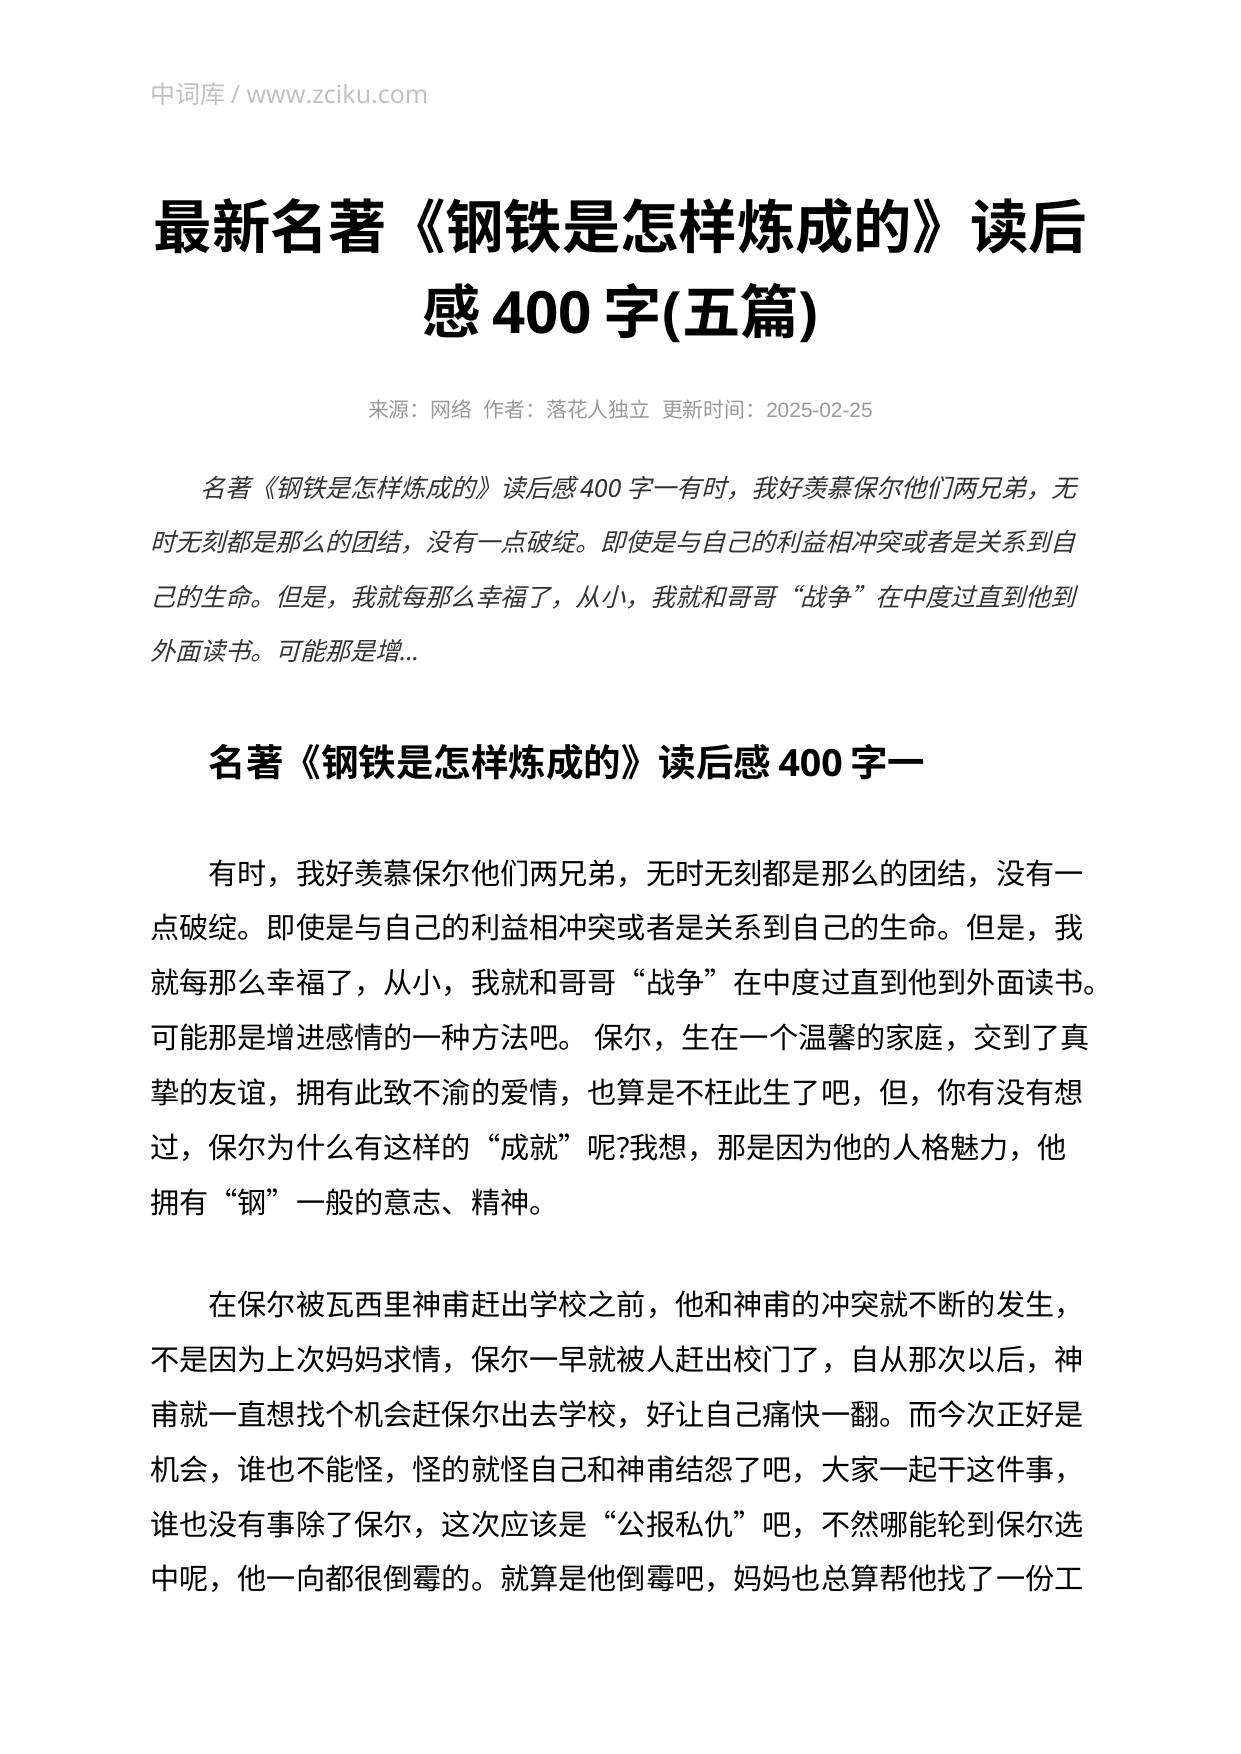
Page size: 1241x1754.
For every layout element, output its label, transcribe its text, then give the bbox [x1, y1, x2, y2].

text 名著《钢铁是怎样炼成的》读后感400字一 [150, 733, 1090, 787]
text 名著《钢铁是怎样炼成的》读后感400字一有时，我好羡慕保尔他们两兄弟，无时无刻都是那么的团结，没有一点破绽。即使是与自己的利益相冲突或者是关系到自己的生命。但是，我就每那么幸福了，从小，我就和哥哥“战争”在中度过直到他到外面读书。可能那是增... [150, 468, 1090, 668]
subtitle 最新名著《钢铁是怎样炼成的》读后感400字(五篇) [150, 181, 1090, 351]
text 有时，我好羡慕保尔他们两兄弟，无时无刻都是那么的团结，没有一点破绽。即使是与自己的利益相冲突或者是关系到自己的生命。但是，我就每那么幸福了，从小，我就和哥哥“战争”在中度过直到他到外面读书。可能那是增进感情的一种方法吧。 保尔，生在一个温馨的家庭，交到了真挚的友谊，拥有此致不渝的爱情，也算是不枉此生了吧，但，你有没有想过，保尔为什么有这样的“成就”呢?我想，那是因为他的人格魅力，他拥有“钢”一般的意志、精神。 [150, 850, 1090, 1222]
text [150, 1281, 1090, 1598]
text 来源：网络 作者：落花人独立 更新时间：2025-02-25 [150, 397, 1090, 421]
